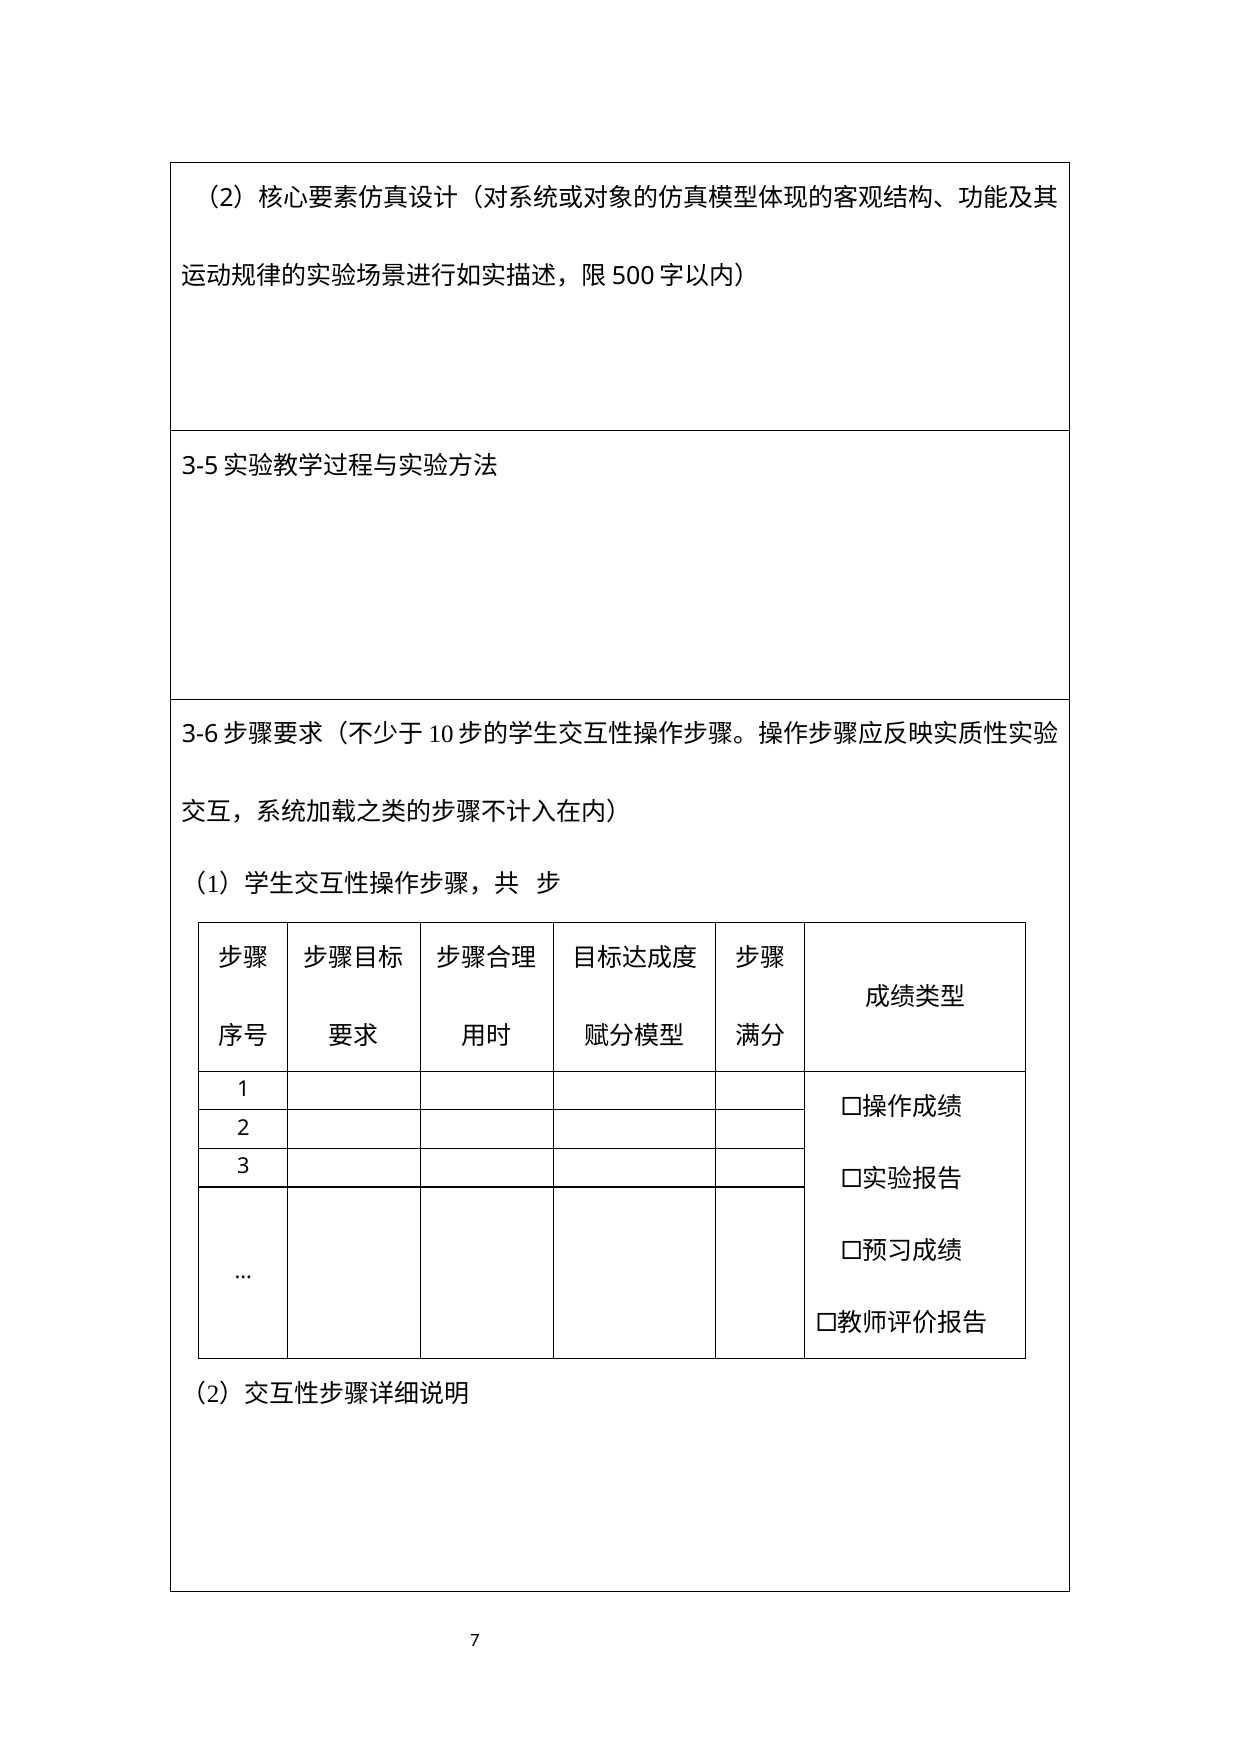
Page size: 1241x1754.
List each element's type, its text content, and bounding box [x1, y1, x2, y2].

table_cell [171, 163, 1069, 430]
table_cell 3-5实验教学过程与实验方法 [171, 431, 1069, 698]
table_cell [171, 700, 1069, 1591]
